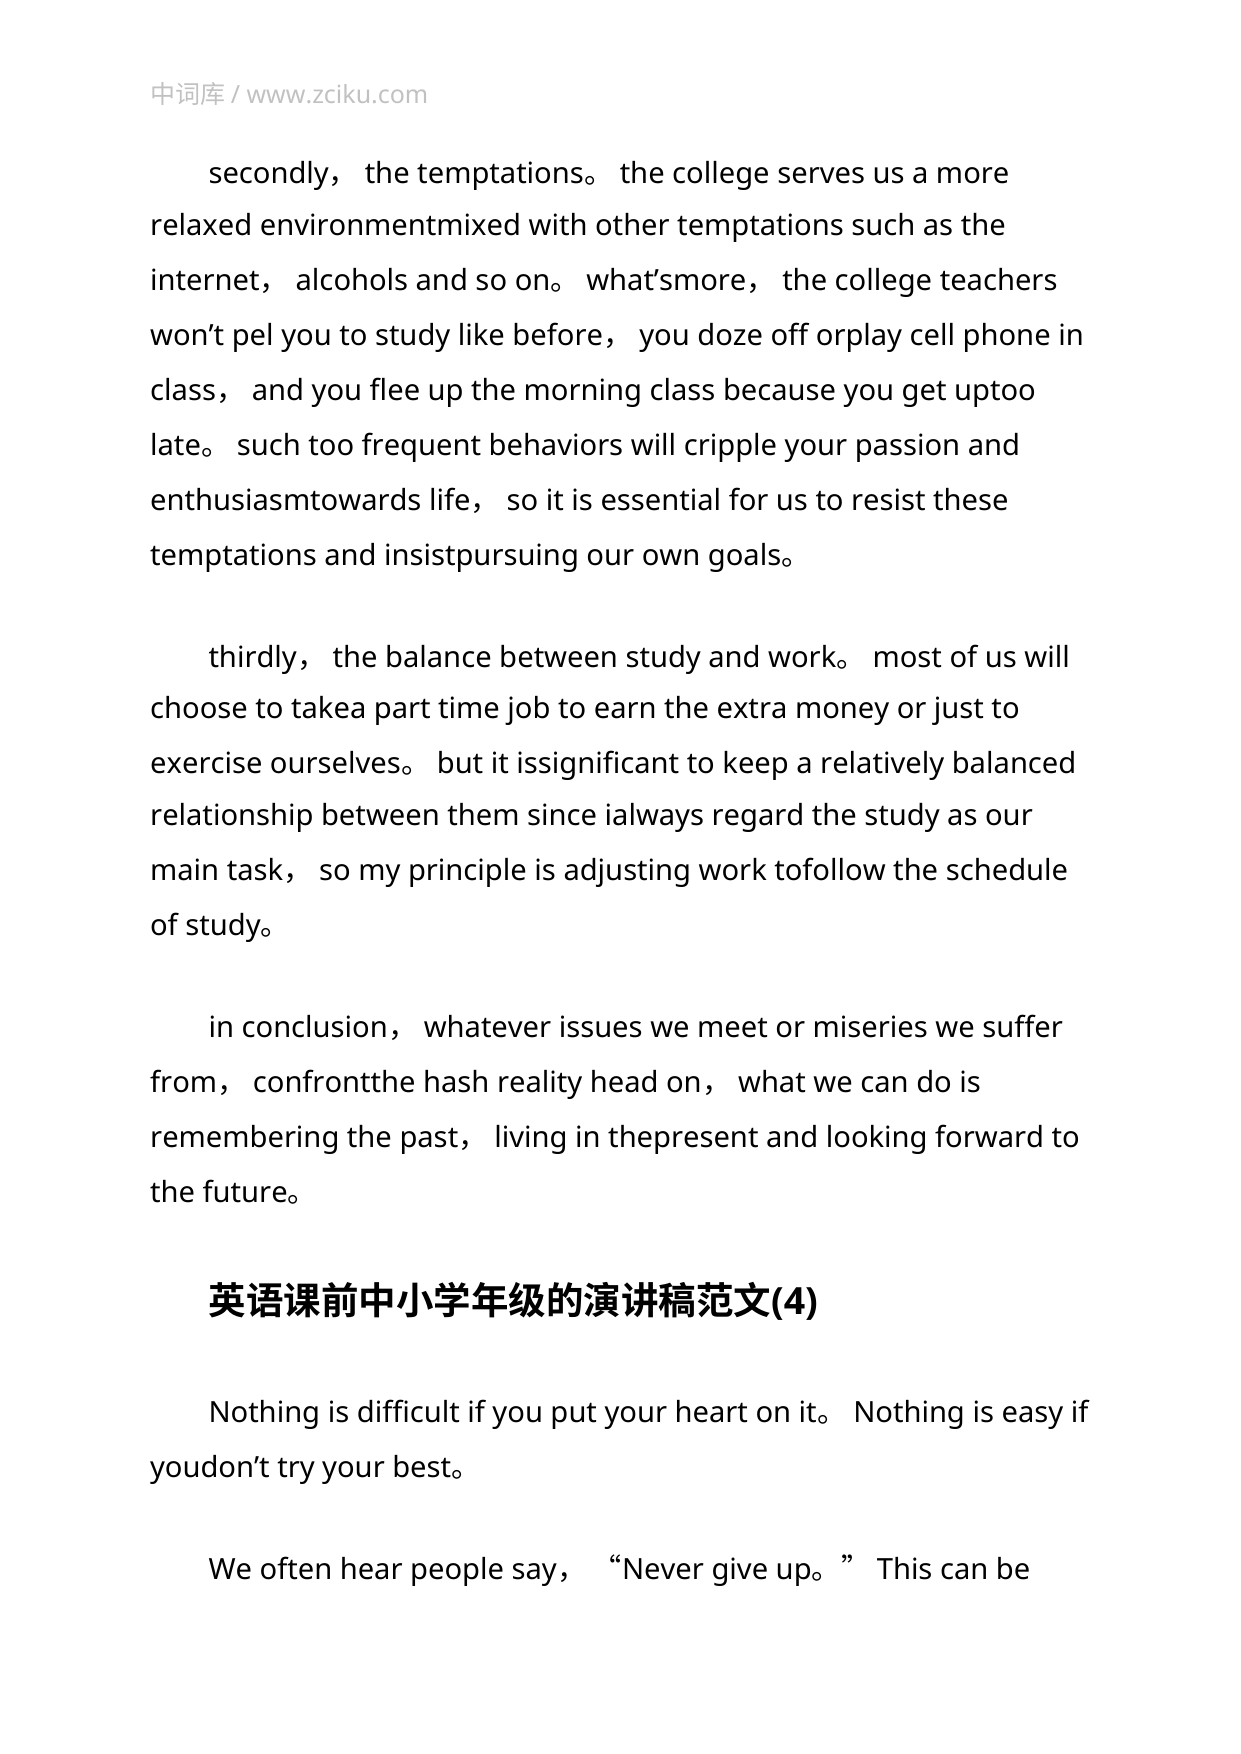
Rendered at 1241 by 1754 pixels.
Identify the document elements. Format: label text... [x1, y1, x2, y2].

text 英语课前中小学年级的演讲稿范文(4) [150, 1271, 1090, 1325]
text in conclusion， whatever issues we meet or miseries we suffer from， confrontthe hash reality head on， what we can do is remembering the past， living in thepresent and looking forward to the future。 [150, 1004, 1090, 1211]
text Nothing is difficult if you put your heart on it。 Nothing is easy if youdon’t try your best。 [150, 1388, 1090, 1486]
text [150, 1545, 1090, 1588]
text thirdly， the balance between study and work。 most of us will choose to takea part time job to earn the extra money or just to exercise ourselves。 but it issignificant to keep a relatively balanced relationship between them since ialways regard the study as our main task， so my principle is adjusting work tofollow the schedule of study。 [150, 633, 1090, 944]
text secondly， the temptations。 the college serves us a more relaxed environmentmixed with other temptations such as the internet， alcohols and so on。 what’smore， the college teachers won’t pel you to study like before， you doze off orplay cell phone in class， and you flee up the morning class because you get uptoo late。 such too frequent behaviors will cripple your passion and enthusiasmtowards life， so it is essential for us to resist these temptations and insistpursuing our own goals。 [150, 150, 1090, 574]
